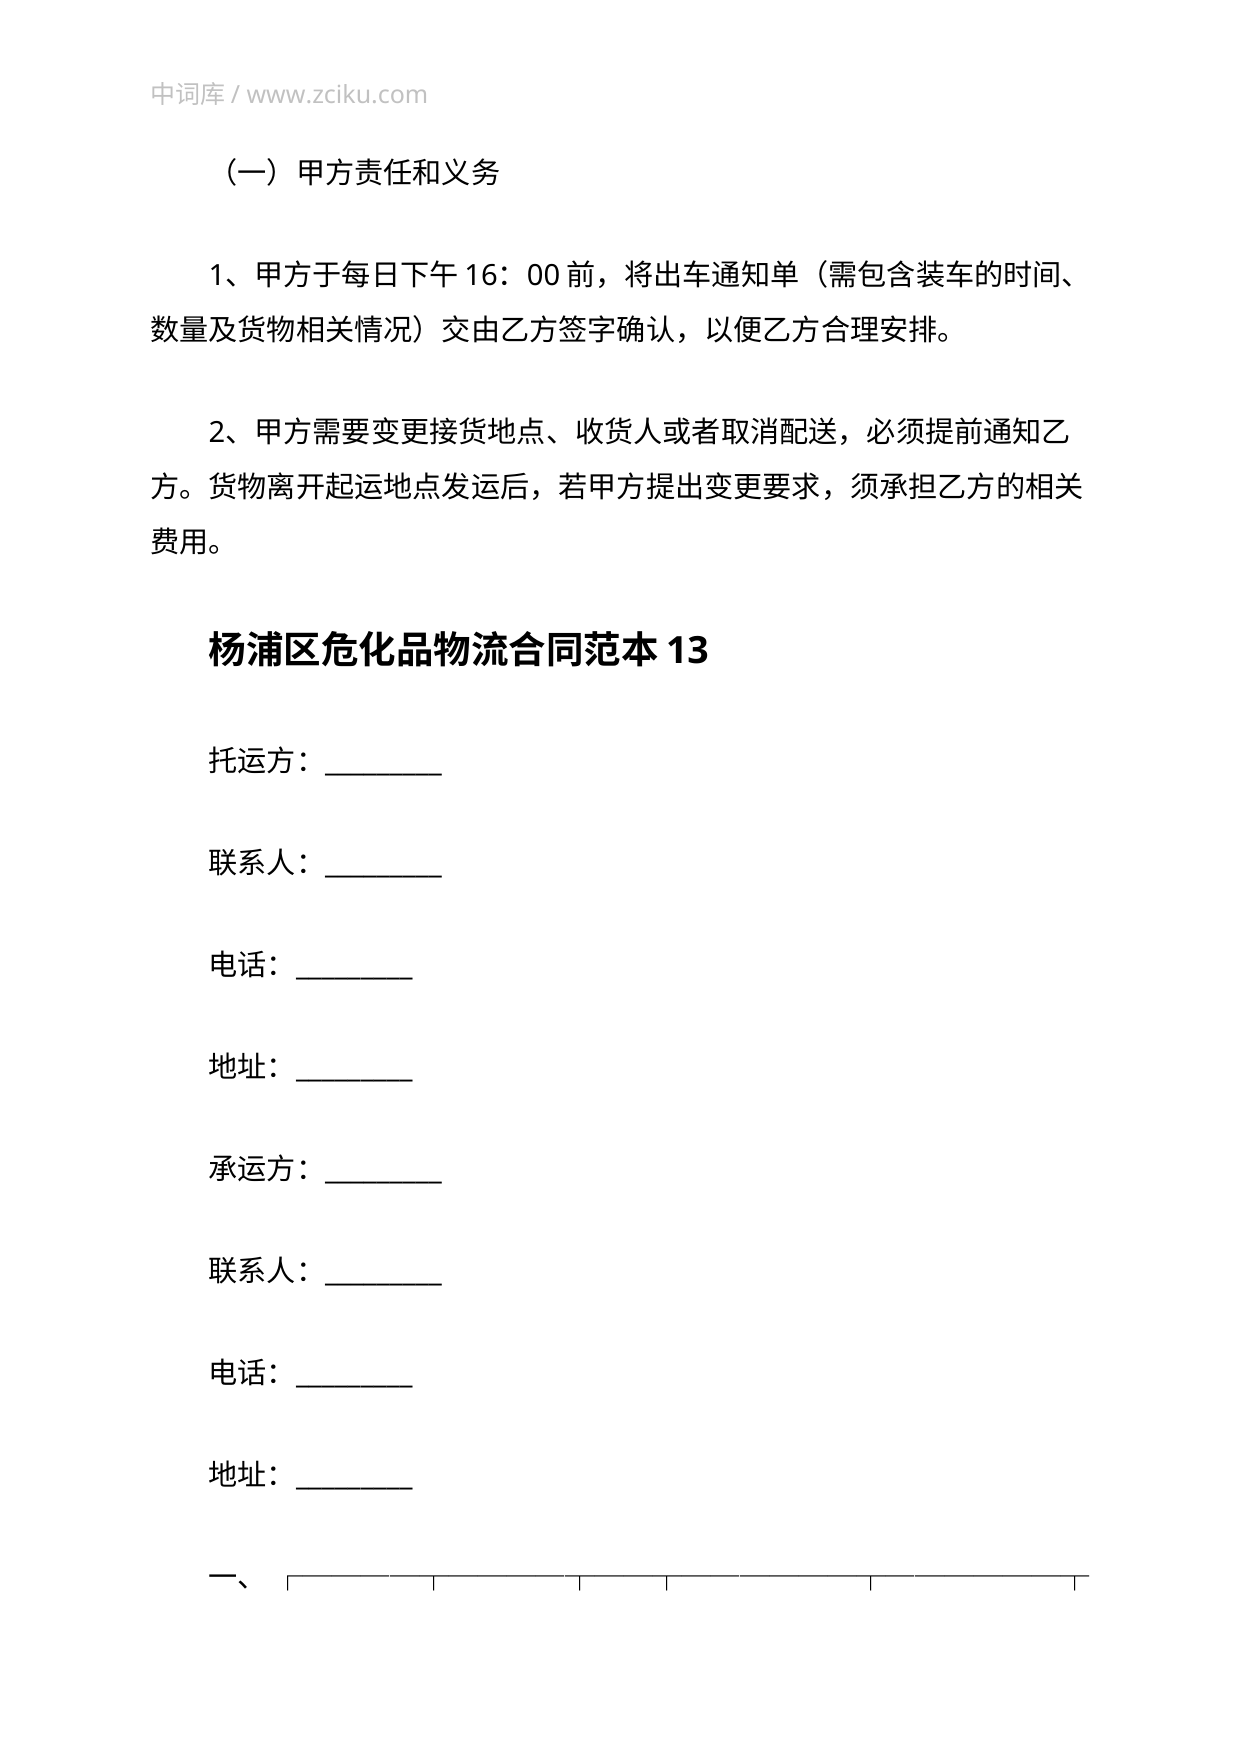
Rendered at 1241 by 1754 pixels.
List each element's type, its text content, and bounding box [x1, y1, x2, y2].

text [150, 1554, 1090, 1596]
text 电话：_________ [150, 942, 1090, 984]
text 地址：_________ [150, 1452, 1090, 1494]
text 杨浦区危化品物流合同范本13 [150, 620, 1090, 675]
text （一）甲方责任和义务 [150, 150, 1090, 192]
text 承运方：_________ [150, 1146, 1090, 1188]
text 联系人：_________ [150, 840, 1090, 882]
text 托运方：_________ [150, 738, 1090, 780]
text 地址：_________ [150, 1044, 1090, 1086]
text 2、甲方需要变更接货地点、收货人或者取消配送，必须提前通知乙方。货物离开起运地点发运后，若甲方提出变更要求，须承担乙方的相关费用。 [150, 408, 1090, 561]
text 联系人：_________ [150, 1248, 1090, 1290]
text 电话：_________ [150, 1350, 1090, 1392]
text 1、甲方于每日下午16：00前，将出车通知单（需包含装车的时间、数量及货物相关情况）交由乙方签字确认，以便乙方合理安排。 [150, 252, 1090, 349]
